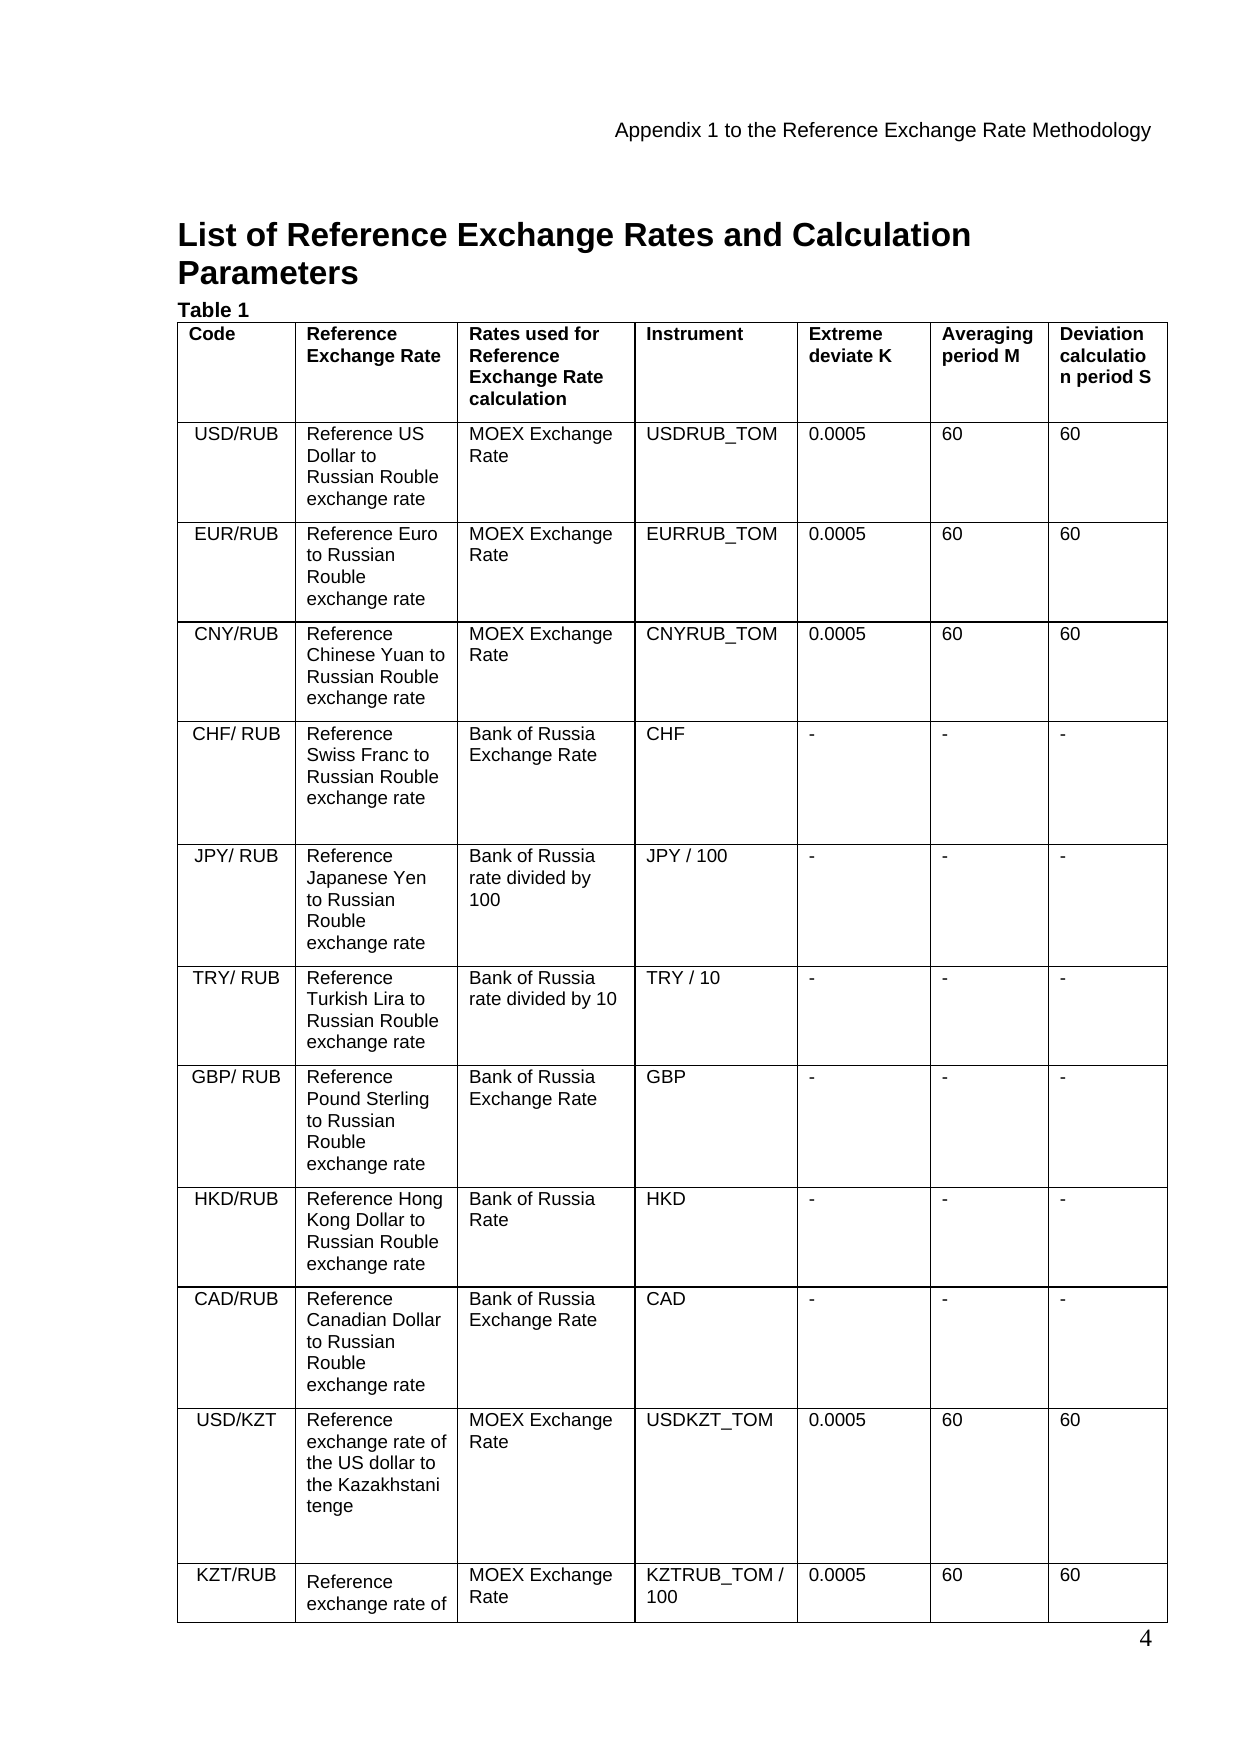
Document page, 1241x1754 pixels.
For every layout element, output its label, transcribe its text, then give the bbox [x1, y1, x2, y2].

table_cell MOEX Exchange Rate [458, 1564, 634, 1622]
table_cell - [1049, 967, 1167, 1065]
table_header Code [178, 323, 295, 422]
table_cell CAD/RUB [178, 1288, 295, 1408]
table_cell MOEX Exchange Rate [458, 423, 634, 522]
table_cell - [931, 1188, 1048, 1286]
table_cell 0.0005 [798, 623, 930, 721]
table_cell CHF [636, 722, 797, 844]
table_cell CNYRUB_TOM [636, 623, 797, 721]
table_cell Reference Japanese Yen to Russian Rouble exchange rate [296, 845, 457, 966]
table_cell Reference Canadian Dollar to Russian Rouble exchange rate [296, 1288, 457, 1408]
table_cell Reference Hong Kong Dollar to Russian Rouble exchange rate [296, 1188, 457, 1286]
table_cell 60 [1049, 523, 1167, 621]
table_cell - [931, 1066, 1048, 1187]
table_header Rates used for Reference Exchange Rate calculation [458, 323, 634, 422]
table_cell Reference Pound Sterling to Russian Rouble exchange rate [296, 1066, 457, 1187]
table_cell - [931, 1288, 1048, 1408]
table_cell USDKZT_TOM [636, 1409, 797, 1563]
table_cell HKD [636, 1188, 797, 1286]
table_cell GBP [636, 1066, 797, 1187]
table_cell Bank of Russia rate divided by 10 [458, 967, 634, 1065]
table_cell - [798, 1188, 930, 1286]
table_cell - [1049, 845, 1167, 966]
table_cell Bank of Russia Rate [458, 1188, 634, 1286]
table_cell KZTRUB_TOM / 100 [636, 1564, 797, 1622]
table_cell - [1049, 1188, 1167, 1286]
table_cell - [1049, 1288, 1167, 1408]
table_cell EURRUB_TOM [636, 523, 797, 621]
table_cell MOEX Exchange Rate [458, 523, 634, 621]
table_cell Reference Chinese Yuan to Russian Rouble exchange rate [296, 623, 457, 721]
table_cell 60 [1049, 1564, 1167, 1622]
table_cell Reference US Dollar to Russian Rouble exchange rate [296, 423, 457, 522]
table_header Averaging period M [931, 323, 1048, 422]
table_cell - [798, 722, 930, 844]
table_cell USD/RUB [178, 423, 295, 522]
table_cell - [798, 845, 930, 966]
table_cell Reference Swiss Franc to Russian Rouble exchange rate [296, 722, 457, 844]
table_cell 60 [931, 423, 1048, 522]
table_cell Bank of Russia Exchange Rate [458, 722, 634, 844]
table_cell - [798, 967, 930, 1065]
table_cell 60 [931, 1409, 1048, 1563]
table_cell 0.0005 [798, 423, 930, 522]
table_cell 0.0005 [798, 1564, 930, 1622]
table_cell MOEX Exchange Rate [458, 1409, 634, 1563]
table_cell EUR/RUB [178, 523, 295, 621]
table_cell TRY / 10 [636, 967, 797, 1065]
table_cell Bank of Russia rate divided by 100 [458, 845, 634, 966]
table_cell TRY/ RUB [178, 967, 295, 1065]
text Appendix 1 to the Reference Exchange Rate Methodology [177, 118, 1152, 142]
table_cell 60 [931, 623, 1048, 721]
table_cell MOEX Exchange Rate [458, 623, 634, 721]
table_cell USDRUB_TOM [636, 423, 797, 522]
table_cell - [798, 1288, 930, 1408]
subtitle List of Reference Exchange Rates and Calculation Parameters [177, 215, 1152, 292]
table_cell - [931, 967, 1048, 1065]
table_header Instrument [636, 323, 797, 422]
table_header Extreme deviate K [798, 323, 930, 422]
table_cell - [931, 722, 1048, 844]
table_cell JPY / 100 [636, 845, 797, 966]
table_cell 60 [1049, 623, 1167, 721]
table_cell - [1049, 722, 1167, 844]
table_cell KZT/RUB [178, 1564, 295, 1622]
table_cell GBP/ RUB [178, 1066, 295, 1187]
text Table 1 [177, 298, 1152, 322]
table_header Deviation calculation period S [1049, 323, 1167, 422]
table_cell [296, 1564, 457, 1622]
table_cell 60 [1049, 423, 1167, 522]
table_cell - [931, 845, 1048, 966]
table_cell - [1049, 1066, 1167, 1187]
table_cell CNY/RUB [178, 623, 295, 721]
table_cell Reference Euro to Russian Rouble exchange rate [296, 523, 457, 621]
table_cell Bank of Russia Exchange Rate [458, 1288, 634, 1408]
table_cell 60 [931, 523, 1048, 621]
table_cell CAD [636, 1288, 797, 1408]
table_cell JPY/ RUB [178, 845, 295, 966]
table_cell - [798, 1066, 930, 1187]
table_cell Reference Turkish Lira to Russian Rouble exchange rate [296, 967, 457, 1065]
table_cell Bank of Russia Exchange Rate [458, 1066, 634, 1187]
table_cell HKD/RUB [178, 1188, 295, 1286]
table_cell 60 [931, 1564, 1048, 1622]
table_cell 60 [1049, 1409, 1167, 1563]
table_cell 0.0005 [798, 523, 930, 621]
table_cell CHF/ RUB [178, 722, 295, 844]
table_cell Reference exchange rate of the US dollar to the Kazakhstani tenge [296, 1409, 457, 1563]
table_cell 0.0005 [798, 1409, 930, 1563]
table_header Reference Exchange Rate [296, 323, 457, 422]
table_cell USD/KZT [178, 1409, 295, 1563]
